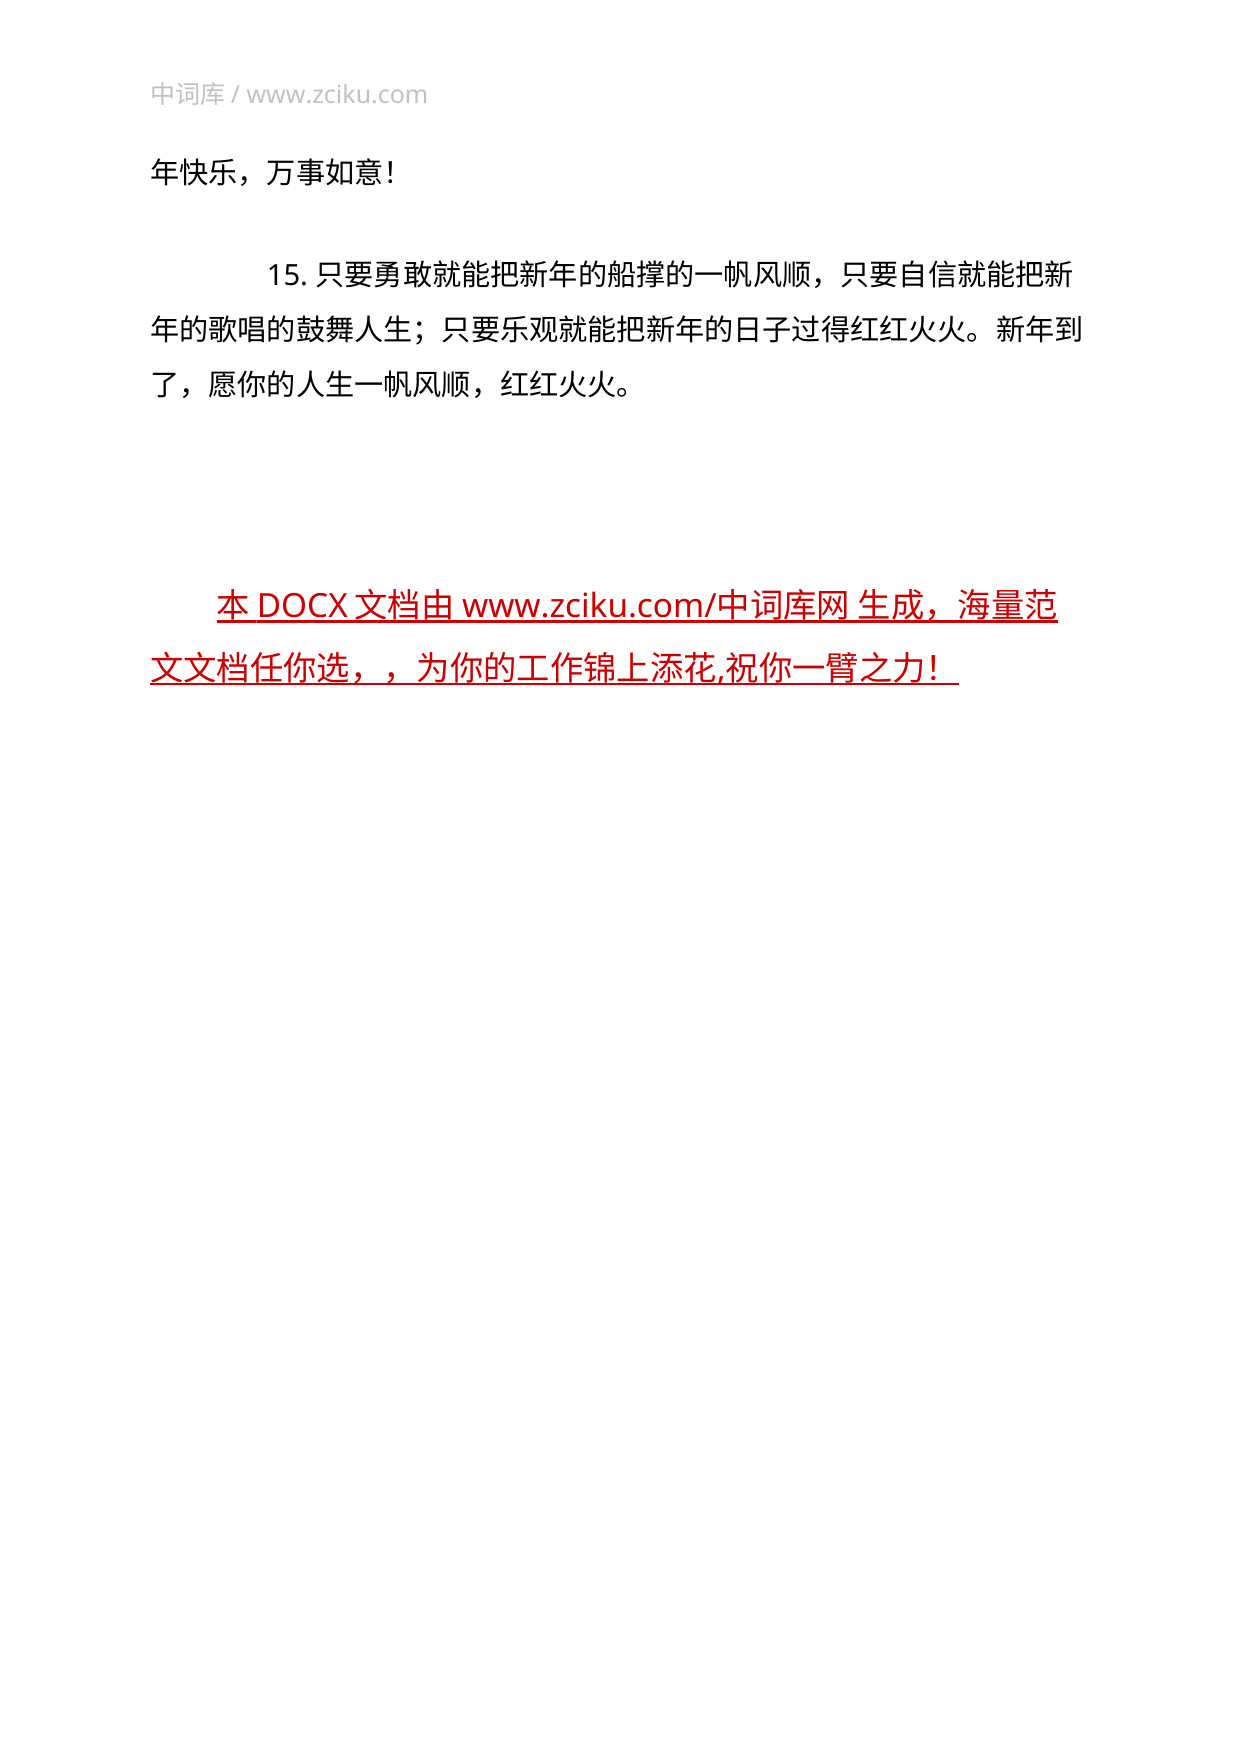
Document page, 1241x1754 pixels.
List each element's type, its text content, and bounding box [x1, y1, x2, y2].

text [150, 150, 1090, 192]
text 15. 只要勇敢就能把新年的船撑的一帆风顺，只要自信就能把新年的歌唱的鼓舞人生；只要乐观就能把新年的日子过得红红火火。新年到了，愿你的人生一帆风顺，红红火火。 [150, 252, 1090, 404]
text 本DOCX文档由 www.zciku.com/中词库网 生成，海量范文文档任你选，，为你的工作锦上添花,祝你一臂之力！ [150, 579, 1090, 690]
